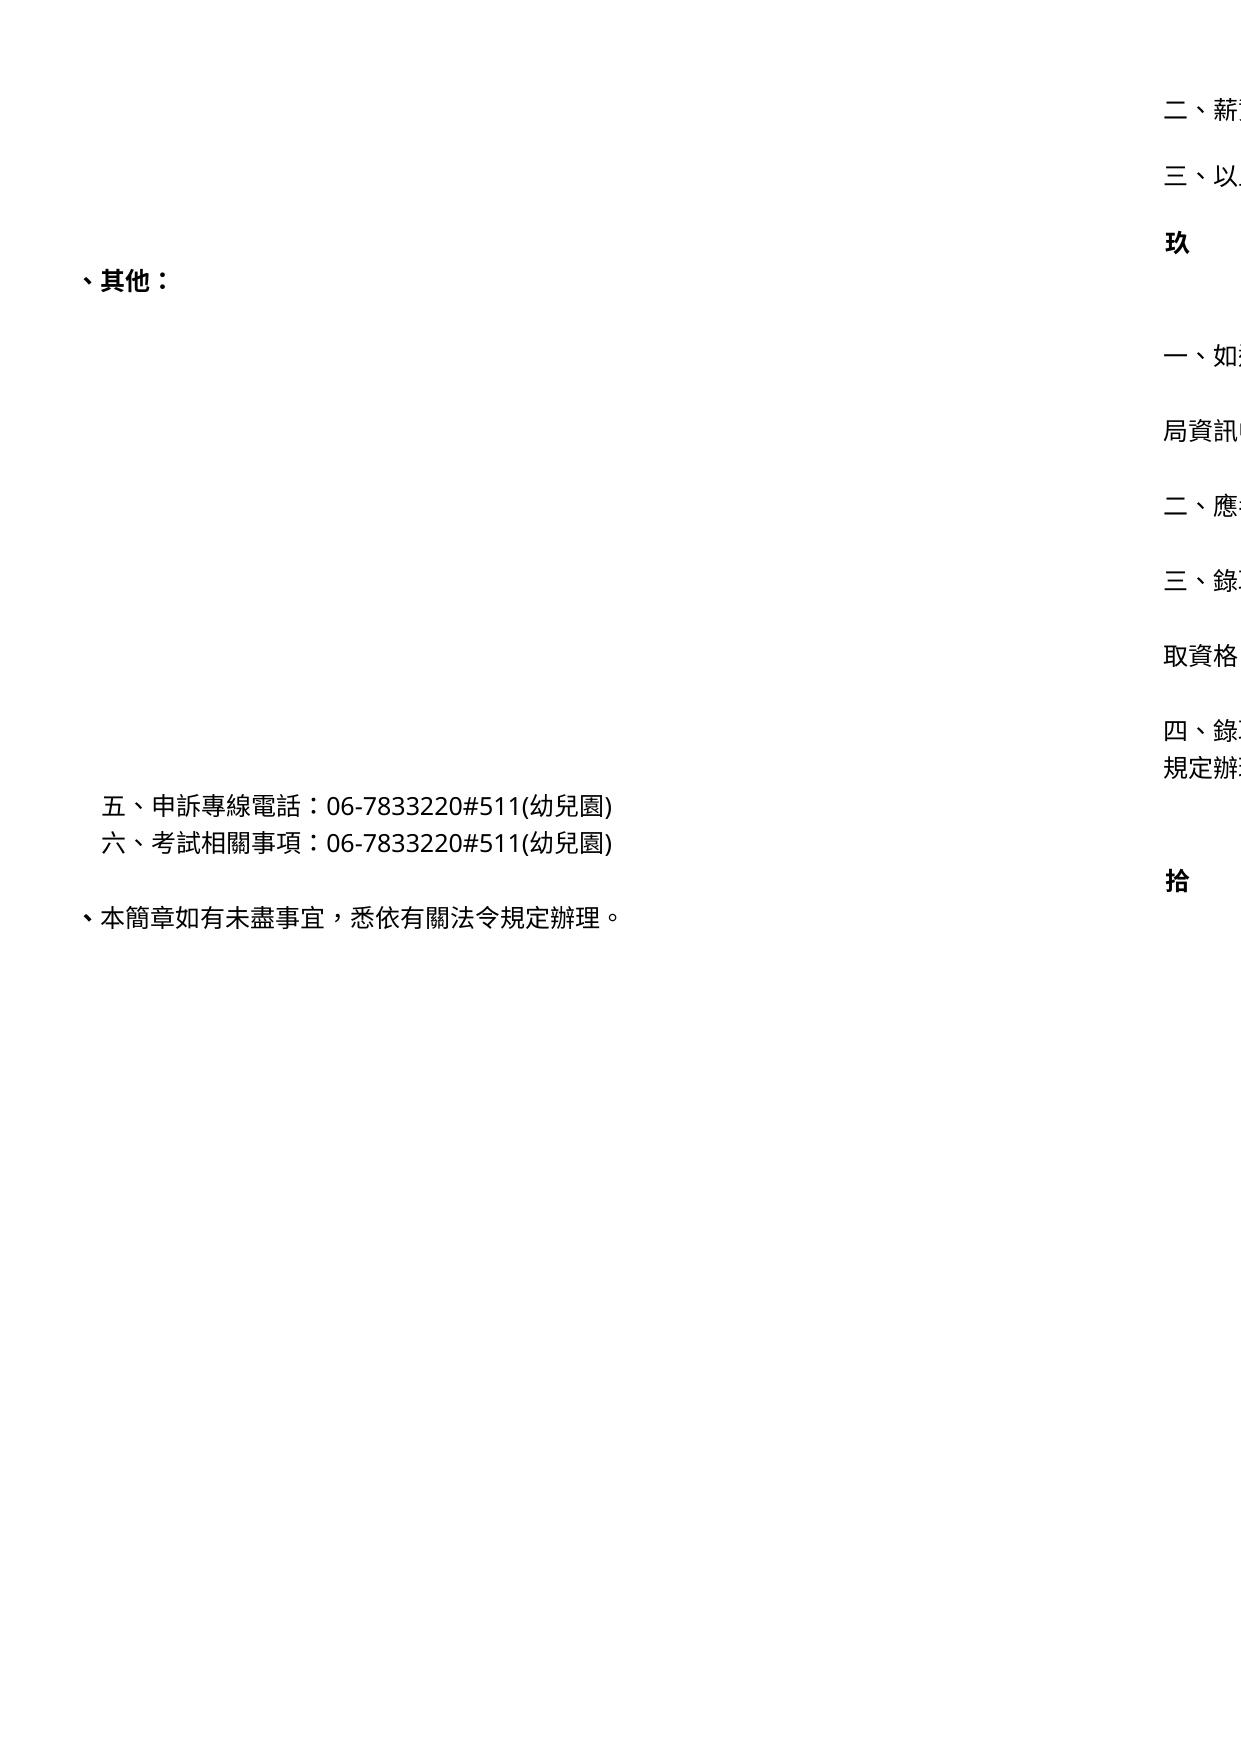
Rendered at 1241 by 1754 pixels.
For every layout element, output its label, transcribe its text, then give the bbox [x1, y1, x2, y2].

text 五、申訴專線電話：06-7833220#511(幼兒園) [75, 785, 1165, 823]
text 拾、本簡章如有未盡事宜，悉依有關法令規定辦理。 [75, 860, 1165, 935]
text 玖、其他： [75, 223, 1165, 298]
text 取資格，不得異議。 [1163, 598, 1240, 673]
text 六、考試相關事項：06-7833220#511(幼兒園) [75, 823, 1165, 860]
text 一、如遇天然災害或不可抗力之因素，而致上述日期需作變更，悉於公告於臺南市教育 [1163, 298, 1240, 373]
text 局資訊中心-公告區公告。 [1163, 373, 1240, 448]
text 三、錄取人員應繳交公立醫院體格檢查表 (含胸部X光檢查合格證明)，不合格者取消錄 [1163, 523, 1240, 598]
